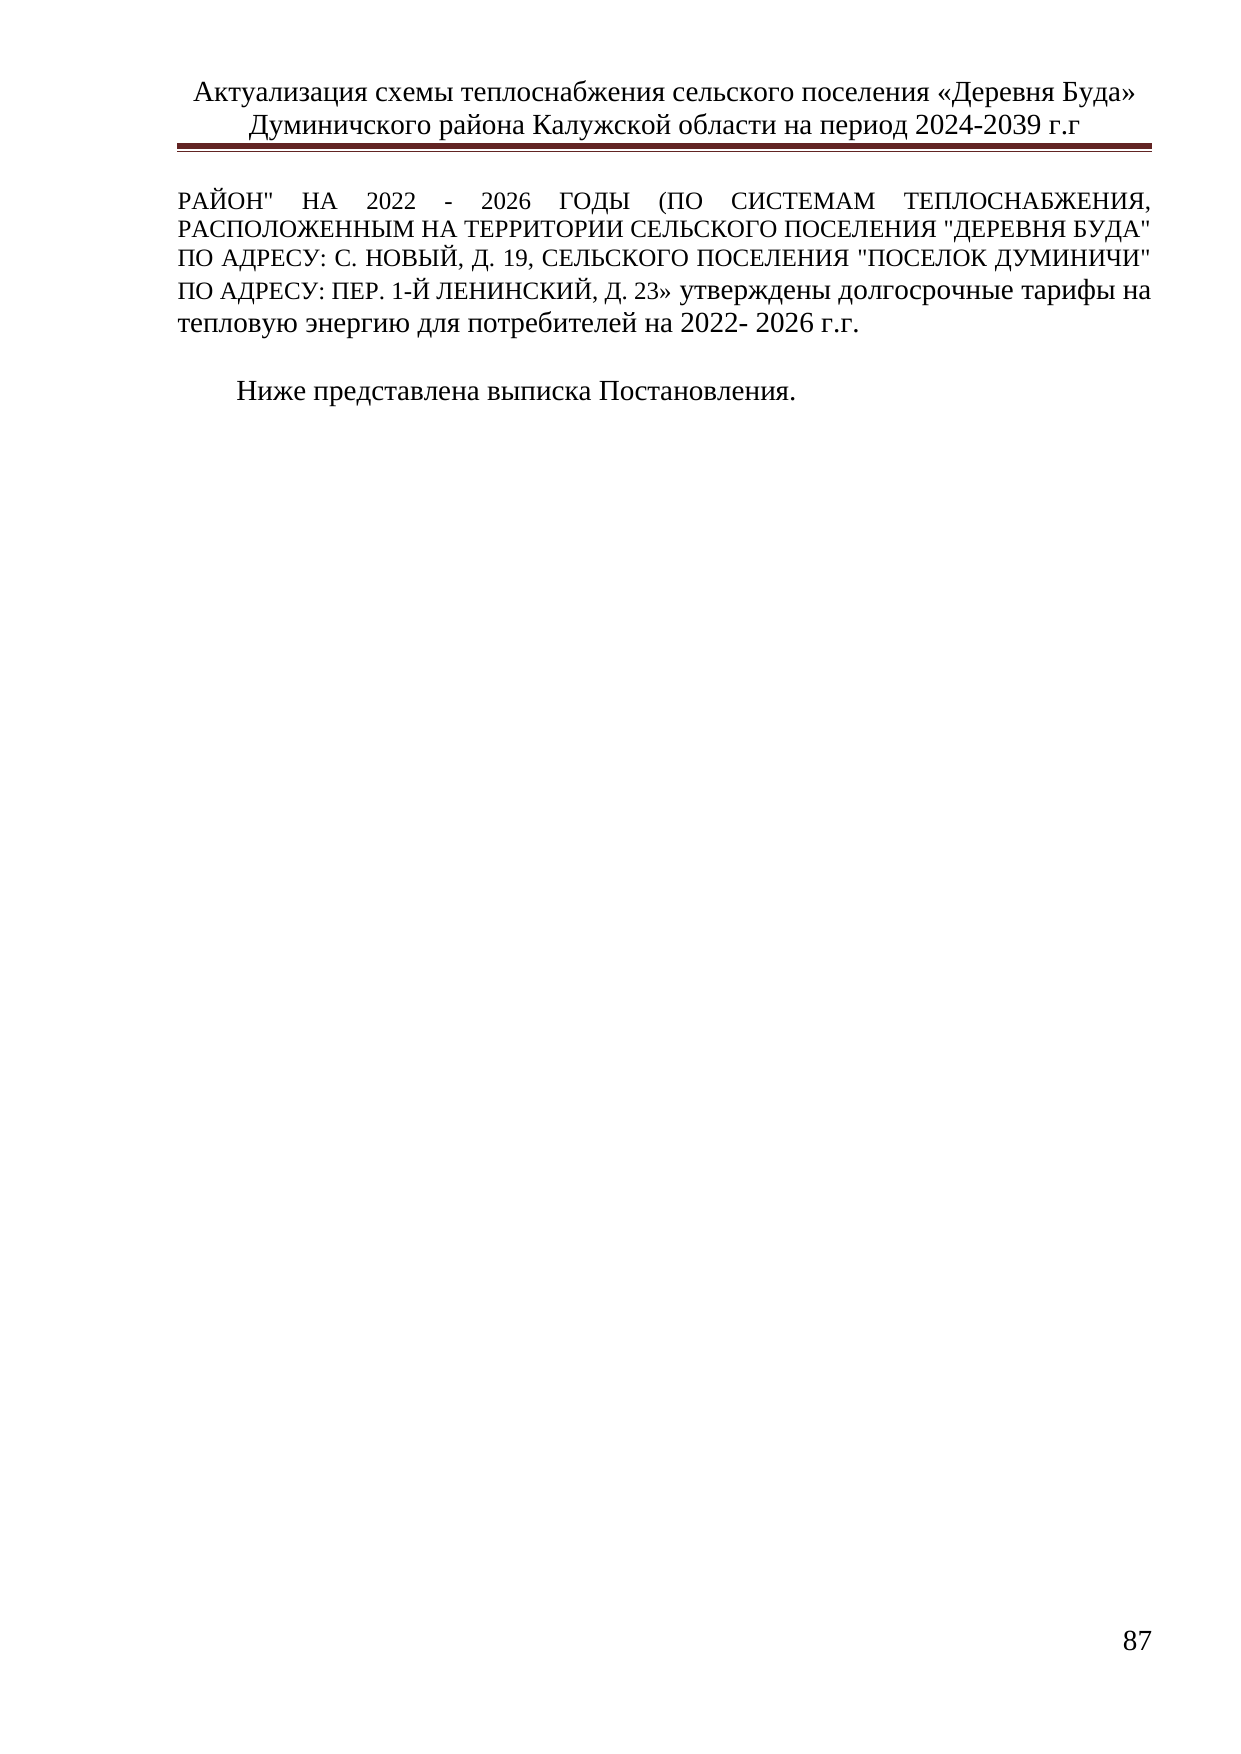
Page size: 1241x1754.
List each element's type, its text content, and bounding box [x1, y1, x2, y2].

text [177, 186, 1152, 339]
text Ниже представлена выписка Постановления. [177, 373, 1152, 406]
